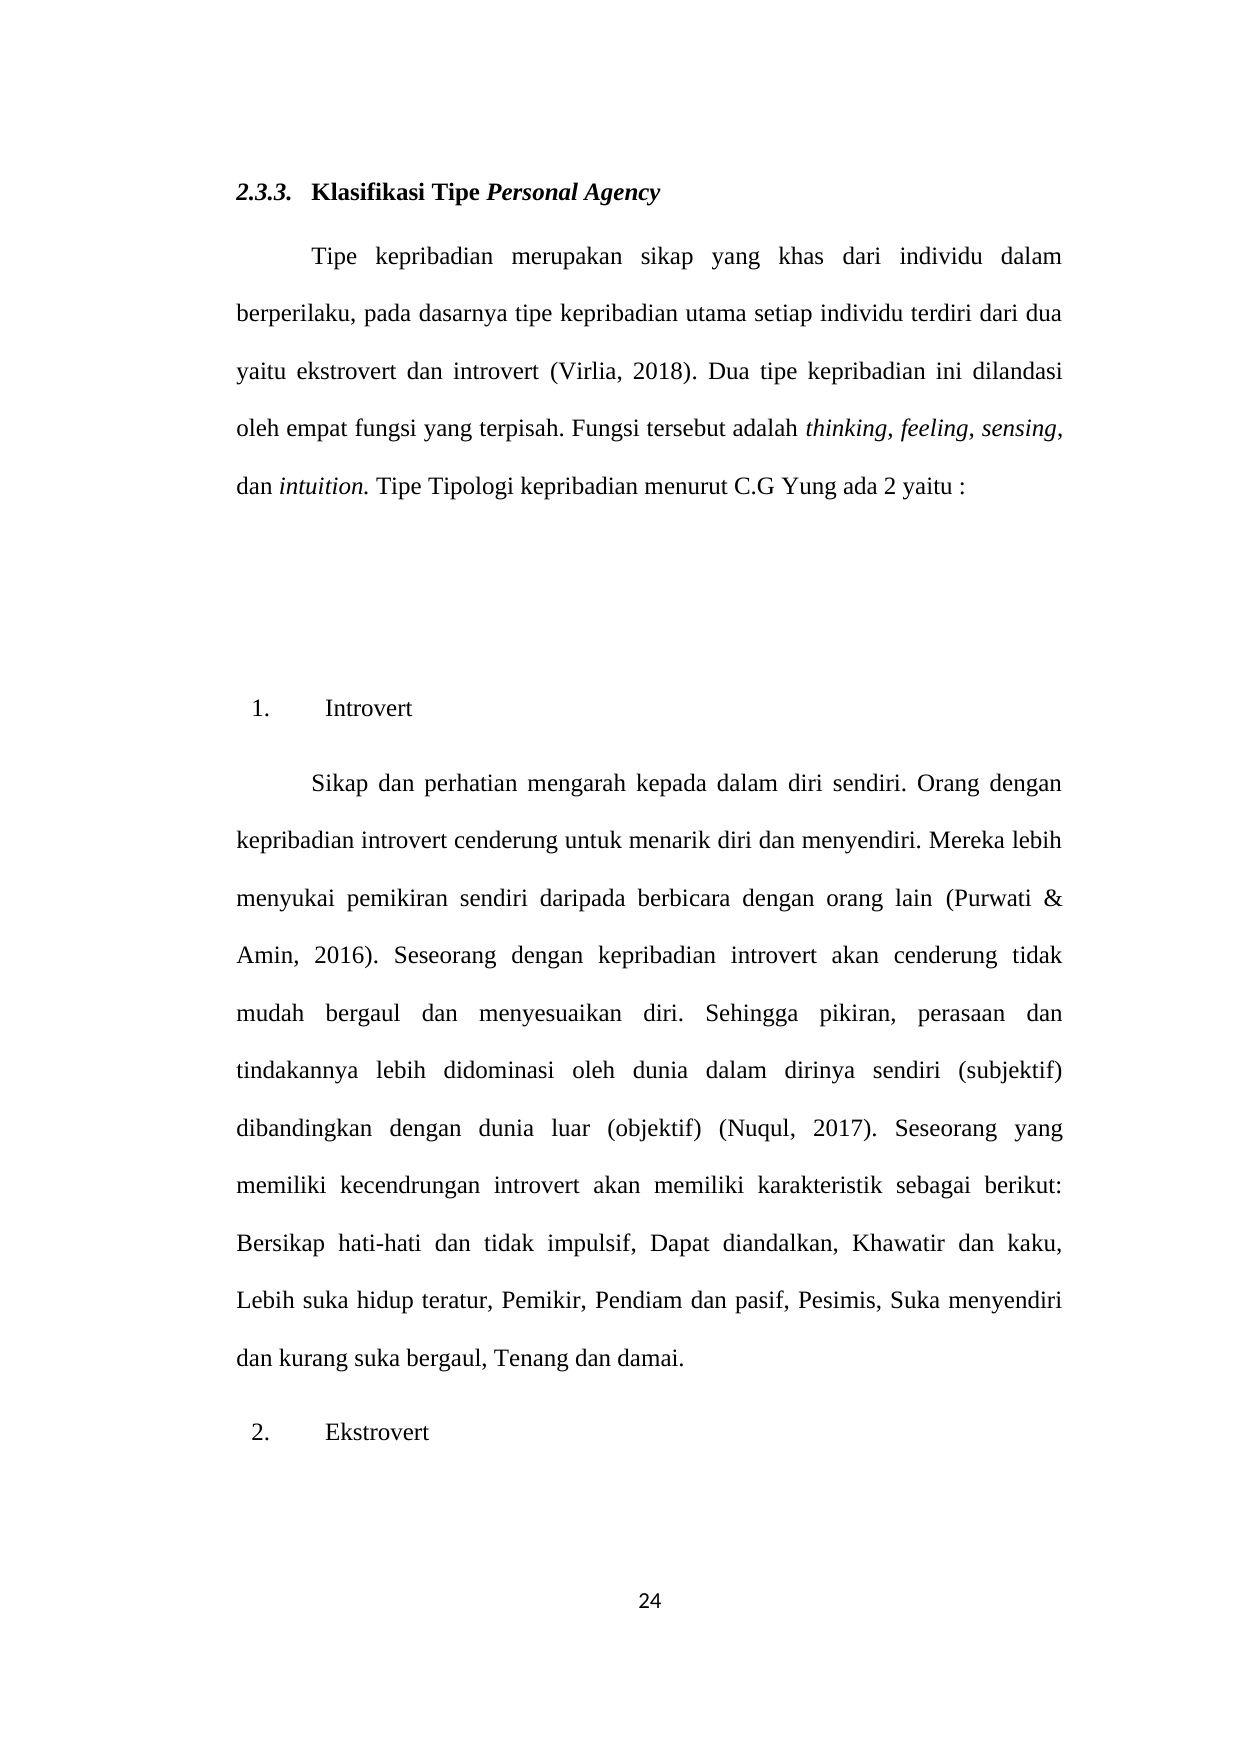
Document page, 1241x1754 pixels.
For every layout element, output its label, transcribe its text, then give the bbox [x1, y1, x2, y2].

text Tipe kepribadian merupakan sikap yang khas dari individu dalam berperilaku, pada dasarnya tipe kepribadian utama setiap individu terdiri dari dua yaitu ekstrovert dan introvert (Virlia, 2018). Dua tipe kepribadian ini dilandasi oleh empat fungsi yang terpisah. Fungsi tersebut adalah thinking, feeling, sensing, dan intuition. Tipe Tipologi kepribadian menurut C.G Yung ada 2 yaitu : [236, 241, 1063, 500]
subtitle Klasifikasi Tipe Personal Agency [236, 177, 1063, 206]
list Ekstrovert [251, 1417, 1063, 1446]
text Sikap dan perhatian mengarah kepada dalam diri sendiri. Orang dengan kepribadian introvert cenderung untuk menarik diri dan menyendiri. Mereka lebih menyukai pemikiran sendiri daripada berbicara dengan orang lain (Purwati & Amin, 2016). Seseorang dengan kepribadian introvert akan cenderung tidak mudah bergaul dan menyesuaikan diri. Sehingga pikiran, perasaan dan tindakannya lebih didominasi oleh dunia dalam dirinya sendiri (subjektif) dibandingkan dengan dunia luar (objektif) (Nuqul, 2017). Seseorang yang memiliki kecendrungan introvert akan memiliki karakteristik sebagai berikut: Bersikap hati-hati dan tidak impulsif, Dapat diandalkan, Khawatir dan kaku, Lebih suka hidup teratur, Pemikir, Pendiam dan pasif, Pesimis, Suka menyendiri dan kurang suka bergaul, Tenang dan damai. [236, 768, 1063, 1371]
list Introvert [251, 693, 1063, 722]
